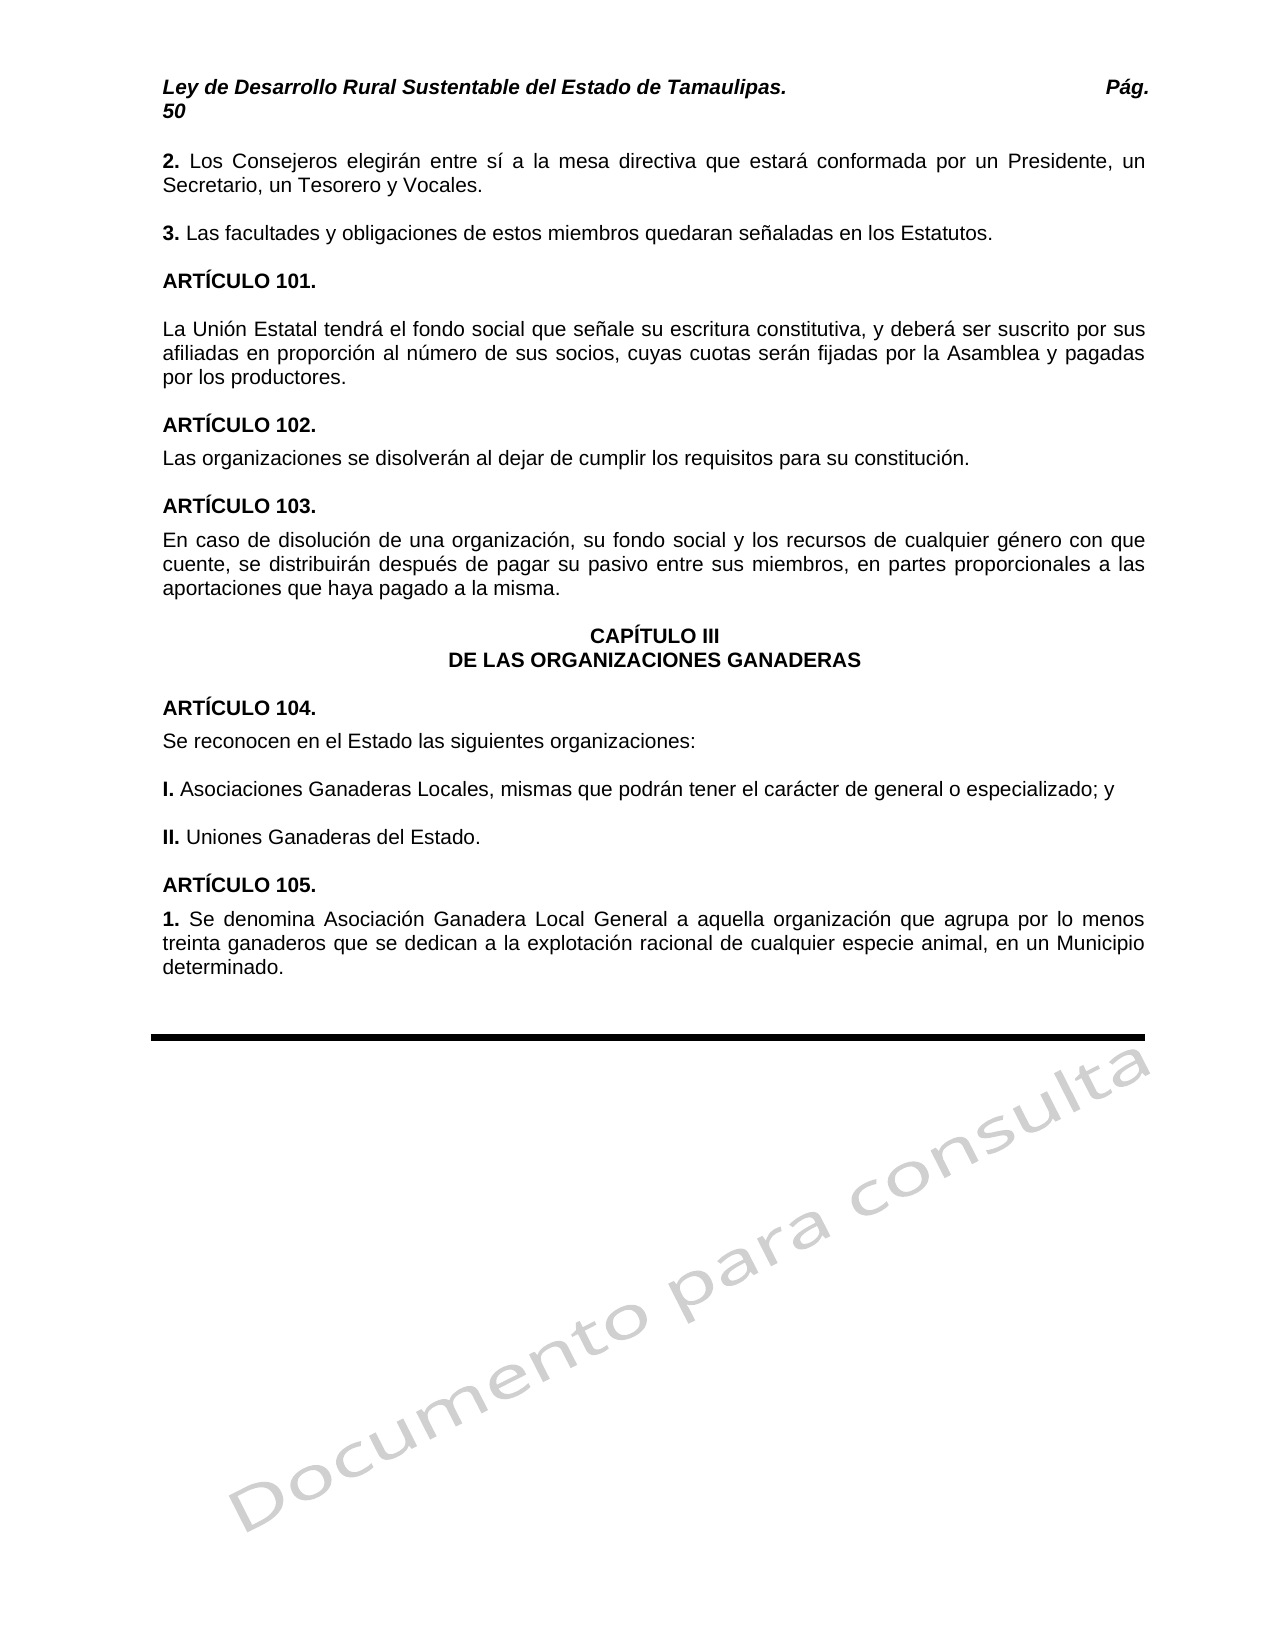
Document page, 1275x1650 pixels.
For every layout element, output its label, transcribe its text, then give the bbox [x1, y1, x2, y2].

text II. Uniones Ganaderas del Estado. [162, 825, 1147, 849]
text ARTÍCULO 105. [162, 873, 1147, 897]
text La Unión Estatal tendrá el fondo social que señale su escritura constitutiva, y deberá ser suscrito por sus afiliadas en proporción al número de sus socios, cuyas cuotas serán fijadas por la Asamblea y pagadas por los productores. [162, 317, 1147, 389]
text ARTÍCULO 102. [162, 413, 1147, 437]
text 1. Se denomina Asociación Ganadera Local General a aquella organización que agrupa por lo menos treinta ganaderos que se dedican a la explotación racional de cualquier especie animal, en un Municipio determinado. [162, 907, 1147, 978]
text ARTÍCULO 103. [162, 494, 1147, 518]
text 3. Las facultades y obligaciones de estos miembros quedaran señaladas en los Estatutos. [162, 221, 1147, 245]
text En caso de disolución de una organización, su fondo social y los recursos de cualquier género con que cuente, se distribuirán después de pagar su pasivo entre sus miembros, en partes proporcionales a las aportaciones que haya pagado a la misma. [162, 528, 1147, 600]
text DE LAS ORGANIZACIONES GANADERAS [162, 648, 1147, 672]
text ARTÍCULO 104. [162, 696, 1147, 719]
text I. Asociaciones Ganaderas Locales, mismas que podrán tener el carácter de general o especializado; y [162, 777, 1147, 801]
text 2. Los Consejeros elegirán entre sí a la mesa directiva que estará conformada por un Presidente, un Secretario, un Tesorero y Vocales. [162, 149, 1147, 197]
text CAPÍTULO III [162, 624, 1147, 648]
text Las organizaciones se disolverán al dejar de cumplir los requisitos para su constitución. [162, 446, 1147, 470]
text ARTÍCULO 101. [162, 269, 1147, 293]
text Se reconocen en el Estado las siguientes organizaciones: [162, 729, 1147, 753]
